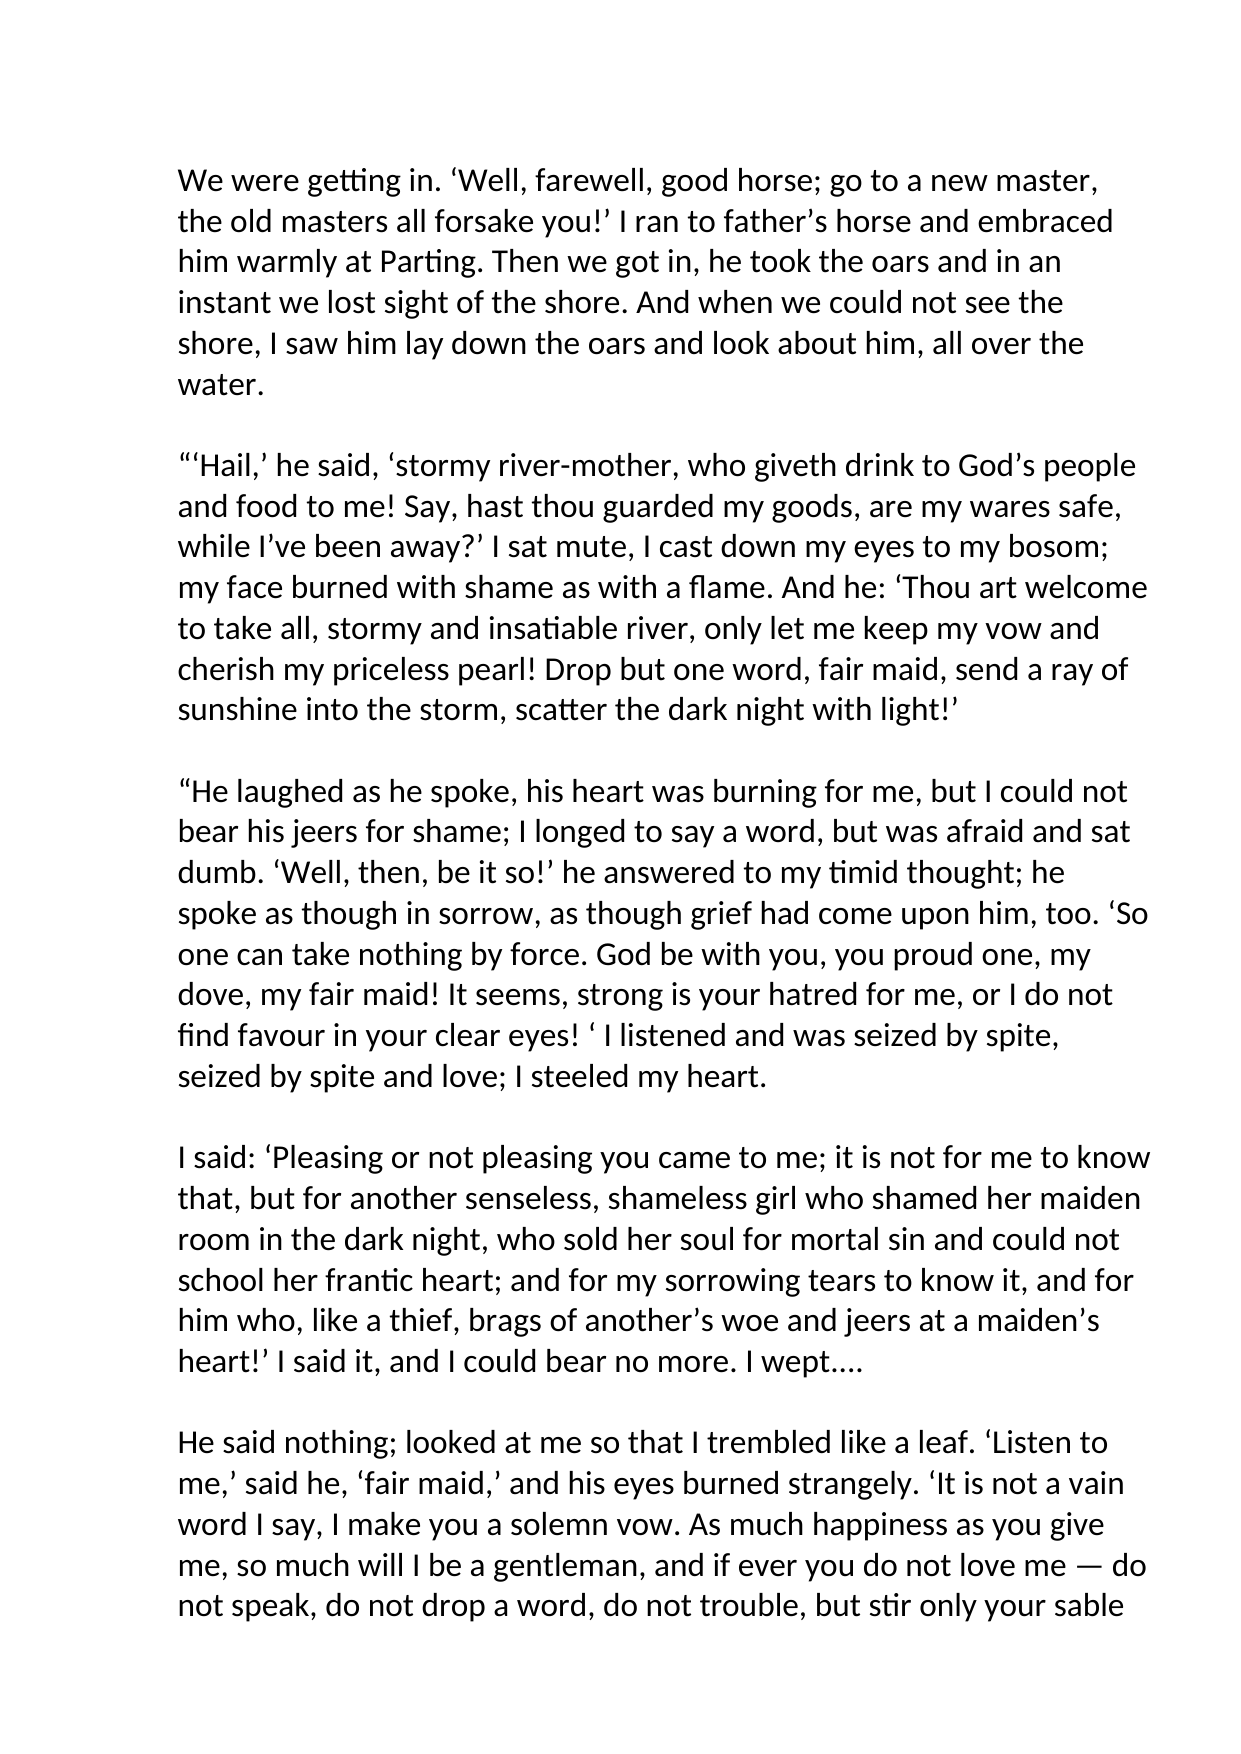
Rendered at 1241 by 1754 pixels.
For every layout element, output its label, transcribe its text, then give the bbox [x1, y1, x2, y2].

text We were getting in. ‘Well, farewell, good horse; go to a new master, the old masters all forsake you!’ I ran to father’s horse and embraced him warmly at Parting. Then we got in, he took the oars and in an instant we lost sight of the shore. And when we could not see the shore, I saw him lay down the oars and look about him, all over the water. [177, 159, 1152, 403]
text I said: ‘Pleasing or not pleasing you came to me; it is not for me to know that, but for another senseless, shameless girl who shamed her maiden room in the dark night, who sold her soul for mortal sin and could not school her frantic heart; and for my sorrowing tears to know it, and for him who, like a thief, brags of another’s woe and jeers at a maiden’s heart!’ I said it, and I could bear no more. I wept.... [177, 1136, 1152, 1381]
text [177, 1421, 1152, 1625]
text “‘Hail,’ he said, ‘stormy river-mother, who giveth drink to God’s people and food to me! Say, hast thou guarded my goods, are my wares safe, while I’ve been away?’ I sat mute, I cast down my eyes to my bosom; my face burned with shame as with a flame. And he: ‘Thou art welcome to take all, stormy and insatiable river, only let me keep my vow and cherish my priceless pearl! Drop but one word, fair maid, send a ray of sunshine into the storm, scatter the dark night with light!’ [177, 444, 1152, 729]
text “He laughed as he spoke, his heart was burning for me, but I could not bear his jeers for shame; I longed to say a word, but was afraid and sat dumb. ‘Well, then, be it so!’ he answered to my timid thought; he spoke as though in sorrow, as though grief had come upon him, too. ‘So one can take nothing by force. God be with you, you proud one, my dove, my fair maid! It seems, strong is your hatred for me, or I do not find favour in your clear eyes! ‘ I listened and was seized by spite, seized by spite and love; I steeled my heart. [177, 770, 1152, 1096]
